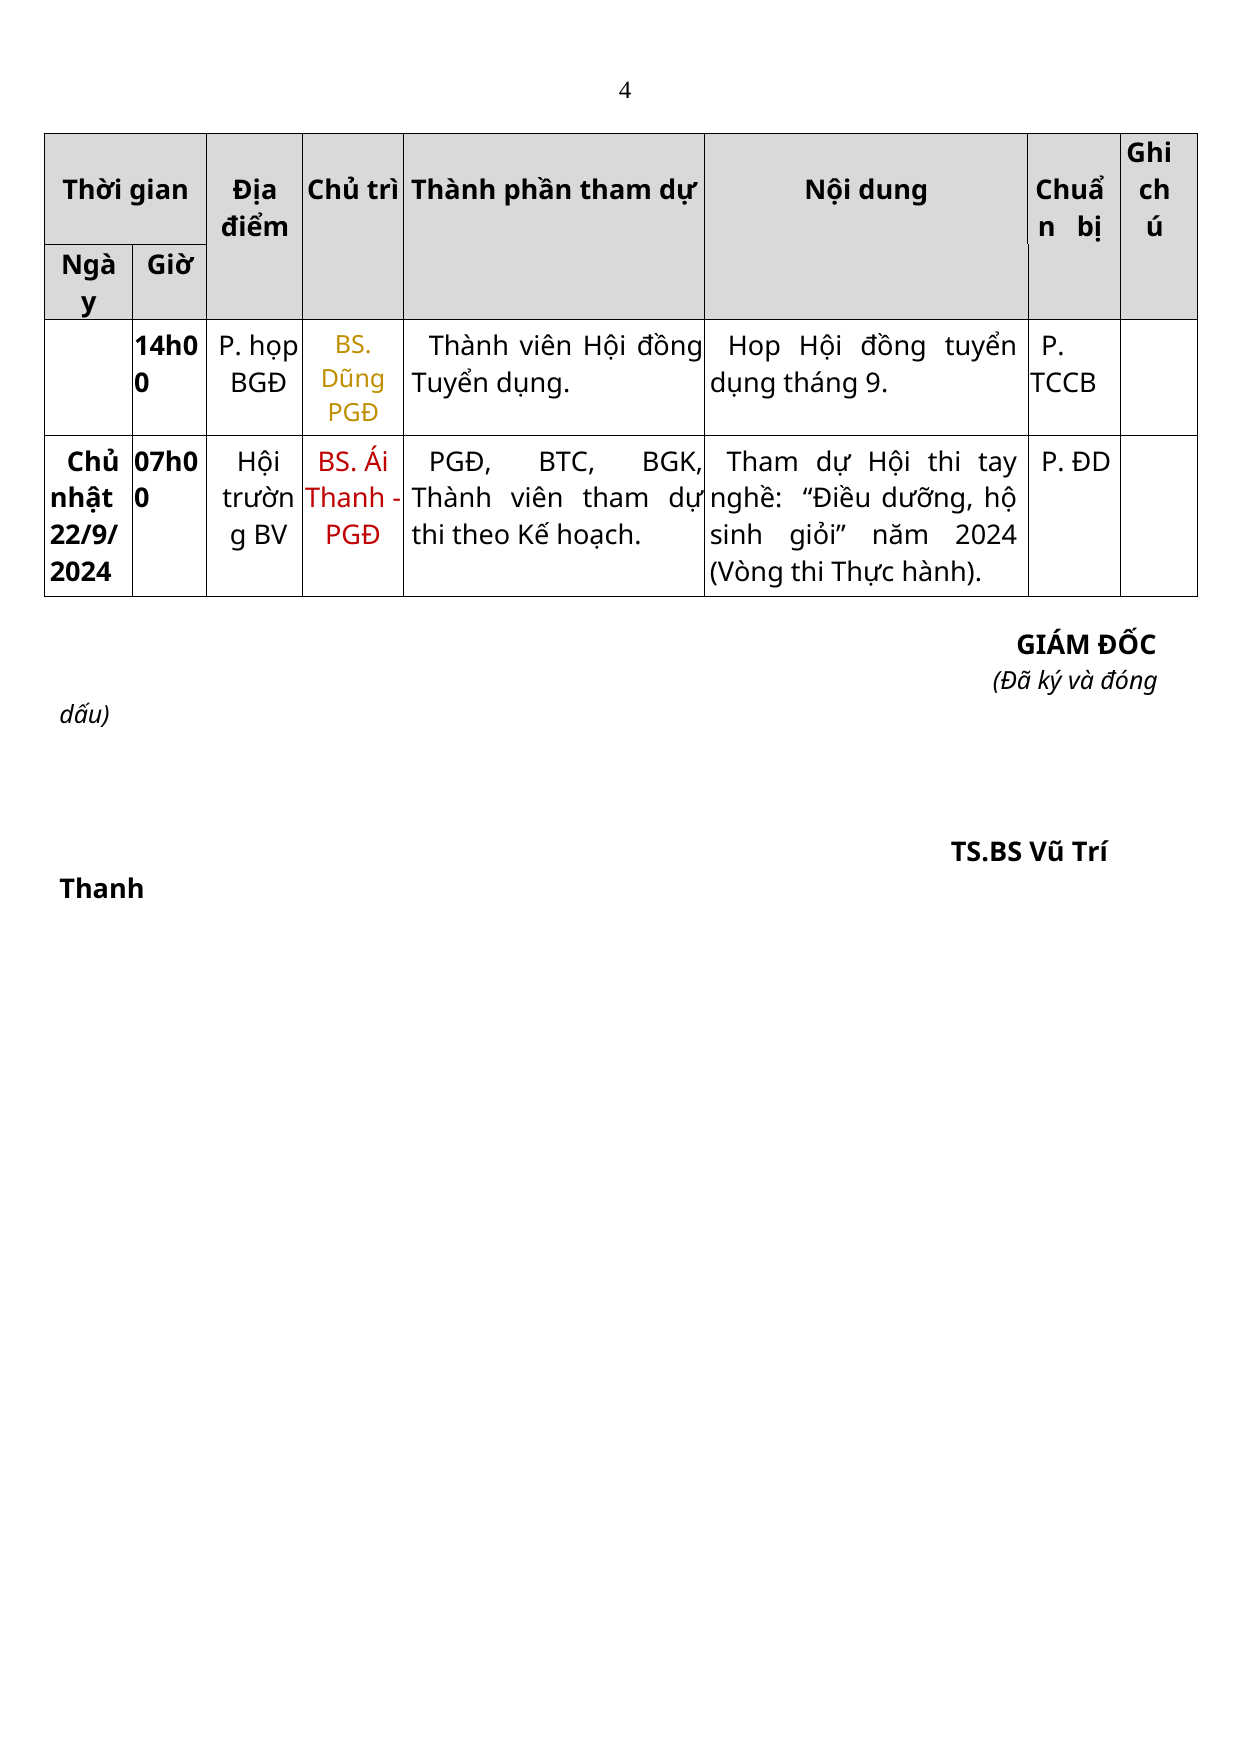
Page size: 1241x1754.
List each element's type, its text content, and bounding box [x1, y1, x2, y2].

table_cell Thành viên Hội đồng Tuyển dụng. [404, 320, 704, 435]
table_cell [1121, 244, 1197, 319]
table_cell [705, 244, 1028, 319]
table_cell BS. Ái Thanh - PGĐ [303, 436, 403, 596]
table_cell P. họp BGĐ [207, 320, 302, 435]
table_cell [1029, 244, 1120, 319]
table_cell P. TCCB [1029, 320, 1120, 435]
table_cell Ngày [45, 245, 132, 319]
table_cell [404, 244, 704, 319]
table_cell [1121, 320, 1197, 435]
table_cell Giờ [133, 245, 206, 319]
table_cell 07h00 [133, 436, 206, 596]
table_cell Hội trường BV [207, 436, 302, 596]
table_cell Tham dự Hội thi tay nghề: “Điều dưỡng, hộ sinh giỏi” năm 2024 (Vòng thi Thực hành). [705, 436, 1028, 596]
table_header Địa điểm [207, 134, 302, 244]
table_cell [303, 244, 403, 319]
table_cell [1121, 436, 1197, 596]
text TS.BS Vũ Trí Thanh [59, 833, 1191, 906]
table_header Nội dung [705, 134, 1027, 244]
table_cell PGĐ, BTC, BGK, Thành viên tham dự thi theo Kế hoạch. [404, 436, 704, 596]
text GIÁM ĐỐC [59, 626, 1191, 662]
table_cell Chủ nhật 22/9/2024 [45, 436, 132, 596]
table_cell [207, 244, 302, 319]
table_header Thời gian [45, 134, 206, 244]
table_cell Hop Hội đồng tuyển dụng tháng 9. [705, 320, 1028, 435]
text (Đã ký và đóng dấu) [59, 662, 1191, 731]
table_header Thành phần tham dự [404, 134, 704, 244]
table_header Ghi chú [1121, 134, 1197, 244]
table_cell 14h00 [133, 320, 206, 435]
table_cell BS. Dũng PGĐ [303, 320, 403, 435]
table_header Chuẩn bị [1028, 134, 1120, 244]
table_header Chủ trì [303, 134, 403, 244]
table_cell [45, 320, 132, 435]
table_cell P. ĐD [1029, 436, 1120, 596]
